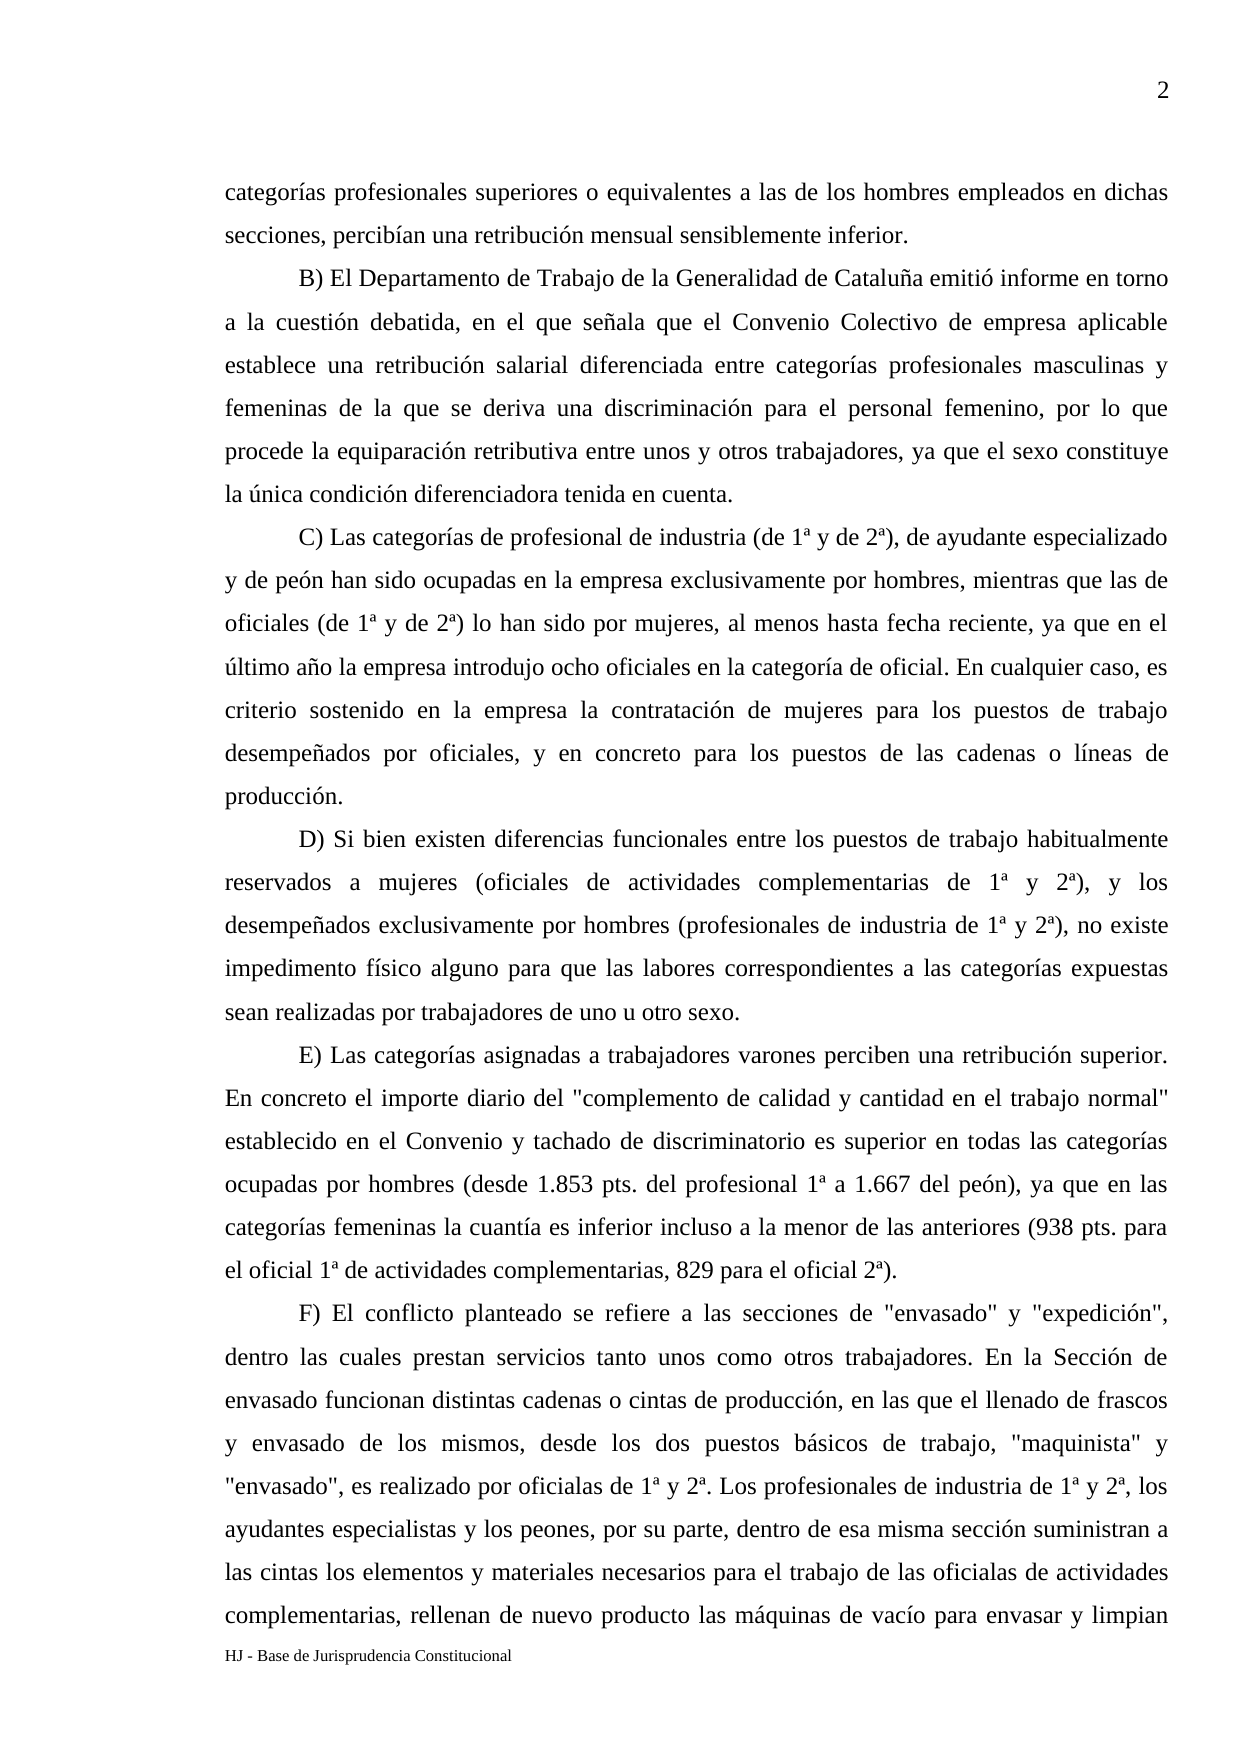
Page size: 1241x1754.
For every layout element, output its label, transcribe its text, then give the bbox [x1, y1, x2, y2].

text D) Si bien existen diferencias funcionales entre los puestos de trabajo habitualmente reservados a mujeres (oficiales de actividades complementarias de 1ª y 2ª), y los desempeñados exclusivamente por hombres (profesionales de industria de 1ª y 2ª), no existe impedimento físico alguno para que las labores correspondientes a las categorías expuestas sean realizadas por trabajadores de uno u otro sexo. [224, 824, 1169, 1025]
text C) Las categorías de profesional de industria (de 1ª y de 2ª), de ayudante especializado y de peón han sido ocupadas en la empresa exclusivamente por hombres, mientras que las de oficiales (de 1ª y de 2ª) lo han sido por mujeres, al menos hasta fecha reciente, ya que en el último año la empresa introdujo ocho oficiales en la categoría de oficial. En cualquier caso, es criterio sostenido en la empresa la contratación de mujeres para los puestos de trabajo desempeñados por oficiales, y en concreto para los puestos de las cadenas o líneas de producción. [224, 522, 1169, 810]
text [224, 177, 1169, 249]
text B) El Departamento de Trabajo de la Generalidad de Cataluña emitió informe en torno a la cuestión debatida, en el que señala que el Convenio Colectivo de empresa aplicable establece una retribución salarial diferenciada entre categorías profesionales masculinas y femeninas de la que se deriva una discriminación para el personal femenino, por lo que procede la equiparación retributiva entre unos y otros trabajadores, ya que el sexo constituye la única condición diferenciadora tenida en cuenta. [224, 263, 1169, 508]
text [224, 1298, 1169, 1629]
text E) Las categorías asignadas a trabajadores varones perciben una retribución superior. En concreto el importe diario del "complemento de calidad y cantidad en el trabajo normal" establecido en el Convenio y tachado de discriminatorio es superior en todas las categorías ocupadas por hombres (desde 1.853 pts. del profesional 1ª a 1.667 del peón), ya que en las categorías femeninas la cuantía es inferior incluso a la menor de las anteriores (938 pts. para el oficial 1ª de actividades complementarias, 829 para el oficial 2ª). [224, 1040, 1169, 1284]
